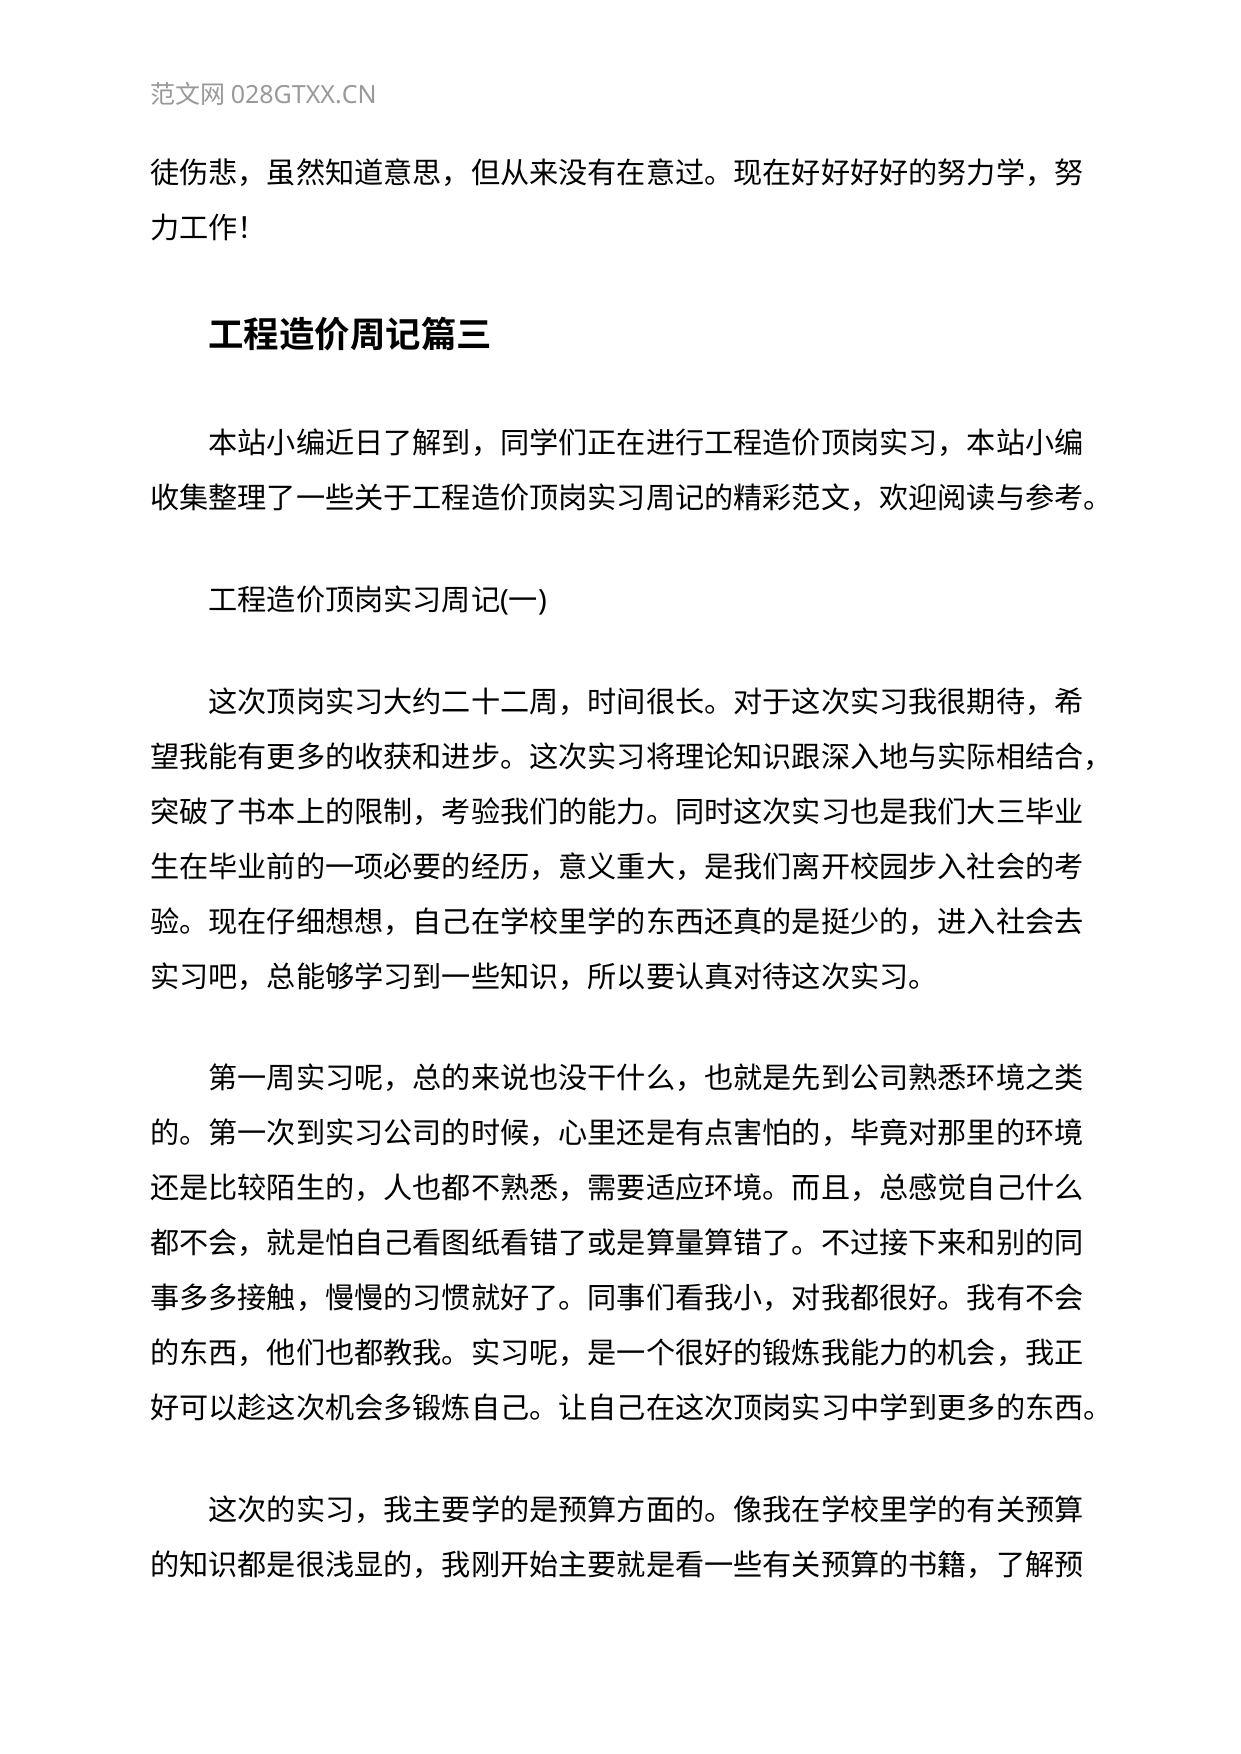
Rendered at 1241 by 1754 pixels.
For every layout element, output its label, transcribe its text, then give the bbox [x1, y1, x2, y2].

text 工程造价周记篇三 [150, 307, 1090, 358]
text 工程造价顶岗实习周记(一) [150, 577, 1090, 619]
text 第一周实习呢，总的来说也没干什么，也就是先到公司熟悉环境之类的。第一次到实习公司的时候，心里还是有点害怕的，毕竟对那里的环境还是比较陌生的，人也都不熟悉，需要适应环境。而且，总感觉自己什么都不会，就是怕自己看图纸看错了或是算量算错了。不过接下来和别的同事多多接触，慢慢的习惯就好了。同事们看我小，对我都很好。我有不会的东西，他们也都教我。实习呢，是一个很好的锻炼我能力的机会，我正好可以趁这次机会多锻炼自己。让自己在这次顶岗实习中学到更多的东西。 [150, 1055, 1090, 1427]
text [150, 1486, 1090, 1583]
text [150, 150, 1090, 247]
text 这次顶岗实习大约二十二周，时间很长。对于这次实习我很期待，希望我能有更多的收获和进步。这次实习将理论知识跟深入地与实际相结合，突破了书本上的限制，考验我们的能力。同时这次实习也是我们大三毕业生在毕业前的一项必要的经历，意义重大，是我们离开校园步入社会的考验。现在仔细想想，自己在学校里学的东西还真的是挺少的，进入社会去实习吧，总能够学习到一些知识，所以要认真对待这次实习。 [150, 679, 1090, 996]
text 本站小编近日了解到，同学们正在进行工程造价顶岗实习，本站小编收集整理了一些关于工程造价顶岗实习周记的精彩范文，欢迎阅读与参考。 [150, 420, 1090, 517]
